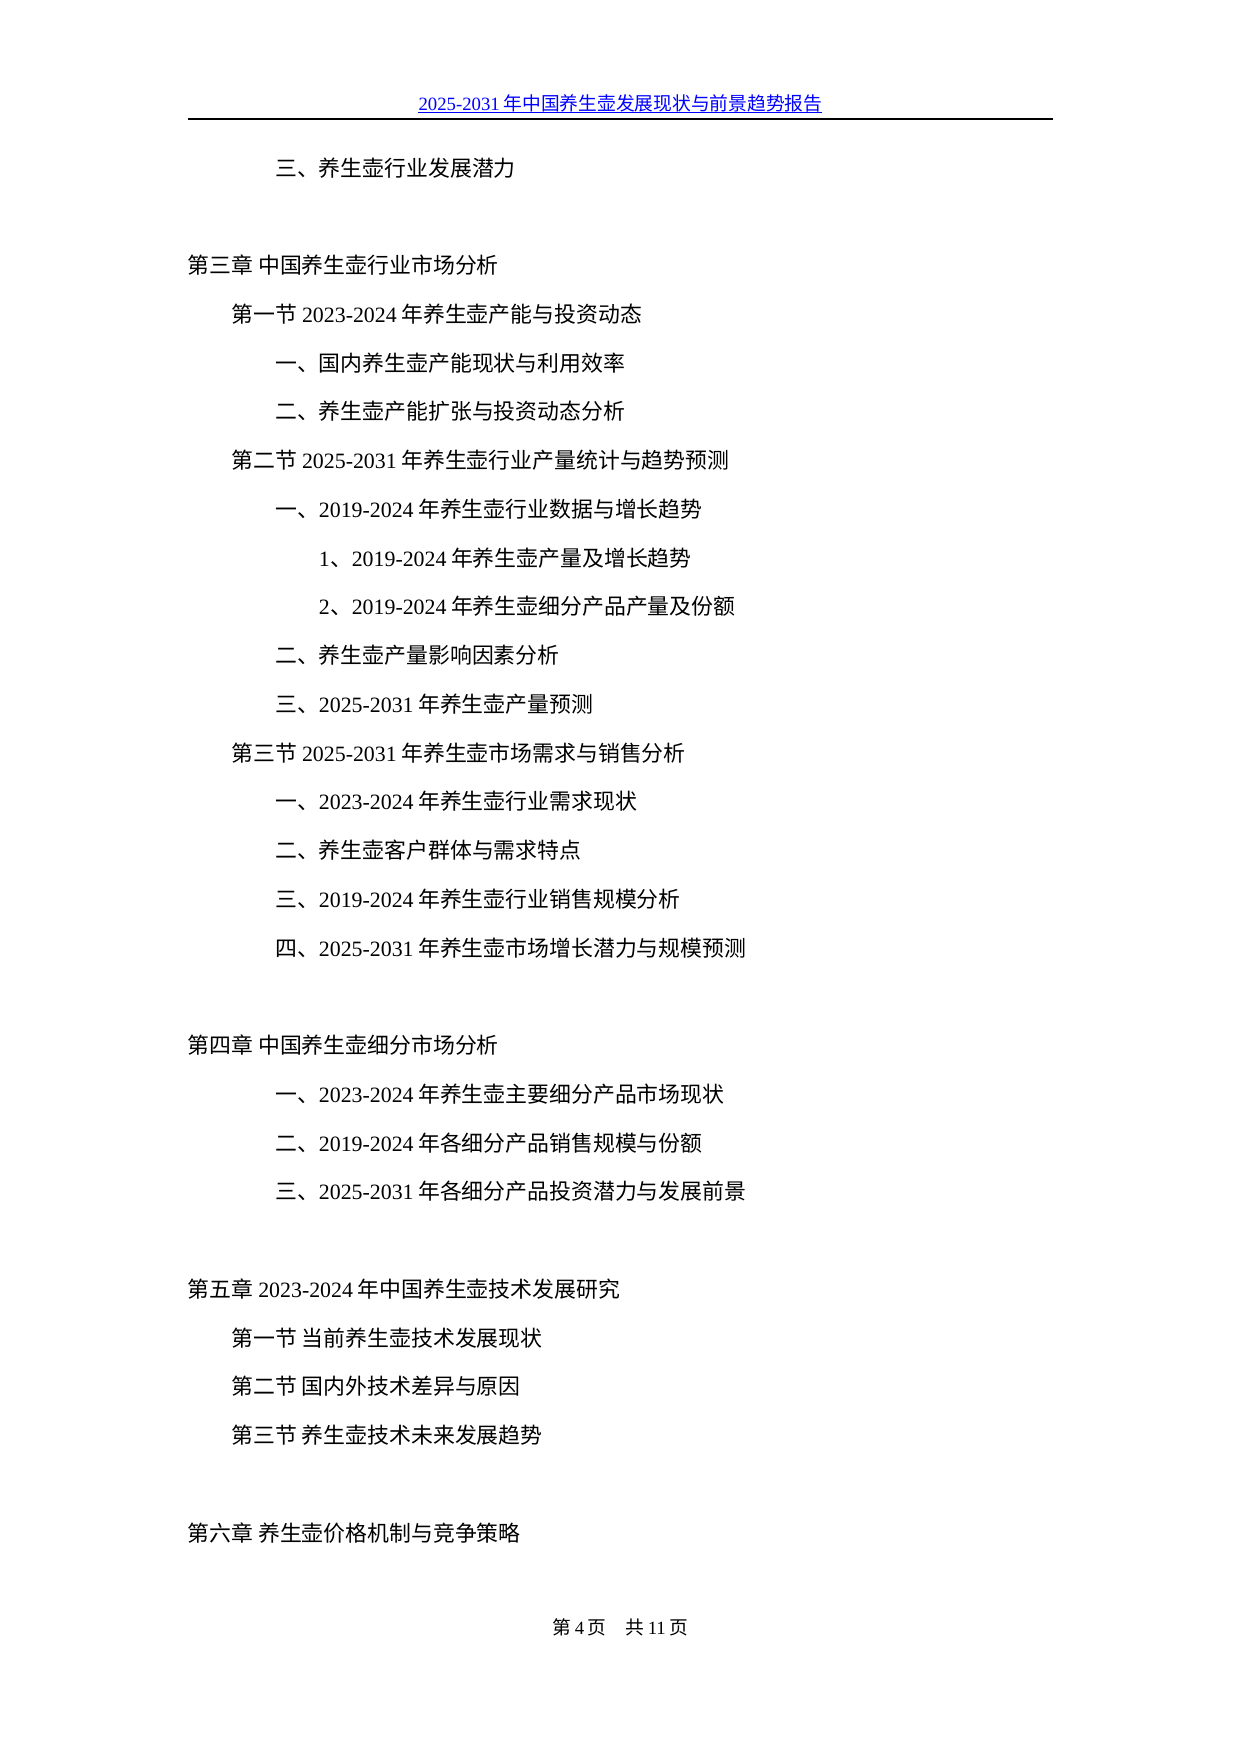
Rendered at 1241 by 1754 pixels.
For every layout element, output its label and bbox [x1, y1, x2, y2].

text [187, 150, 1053, 1548]
